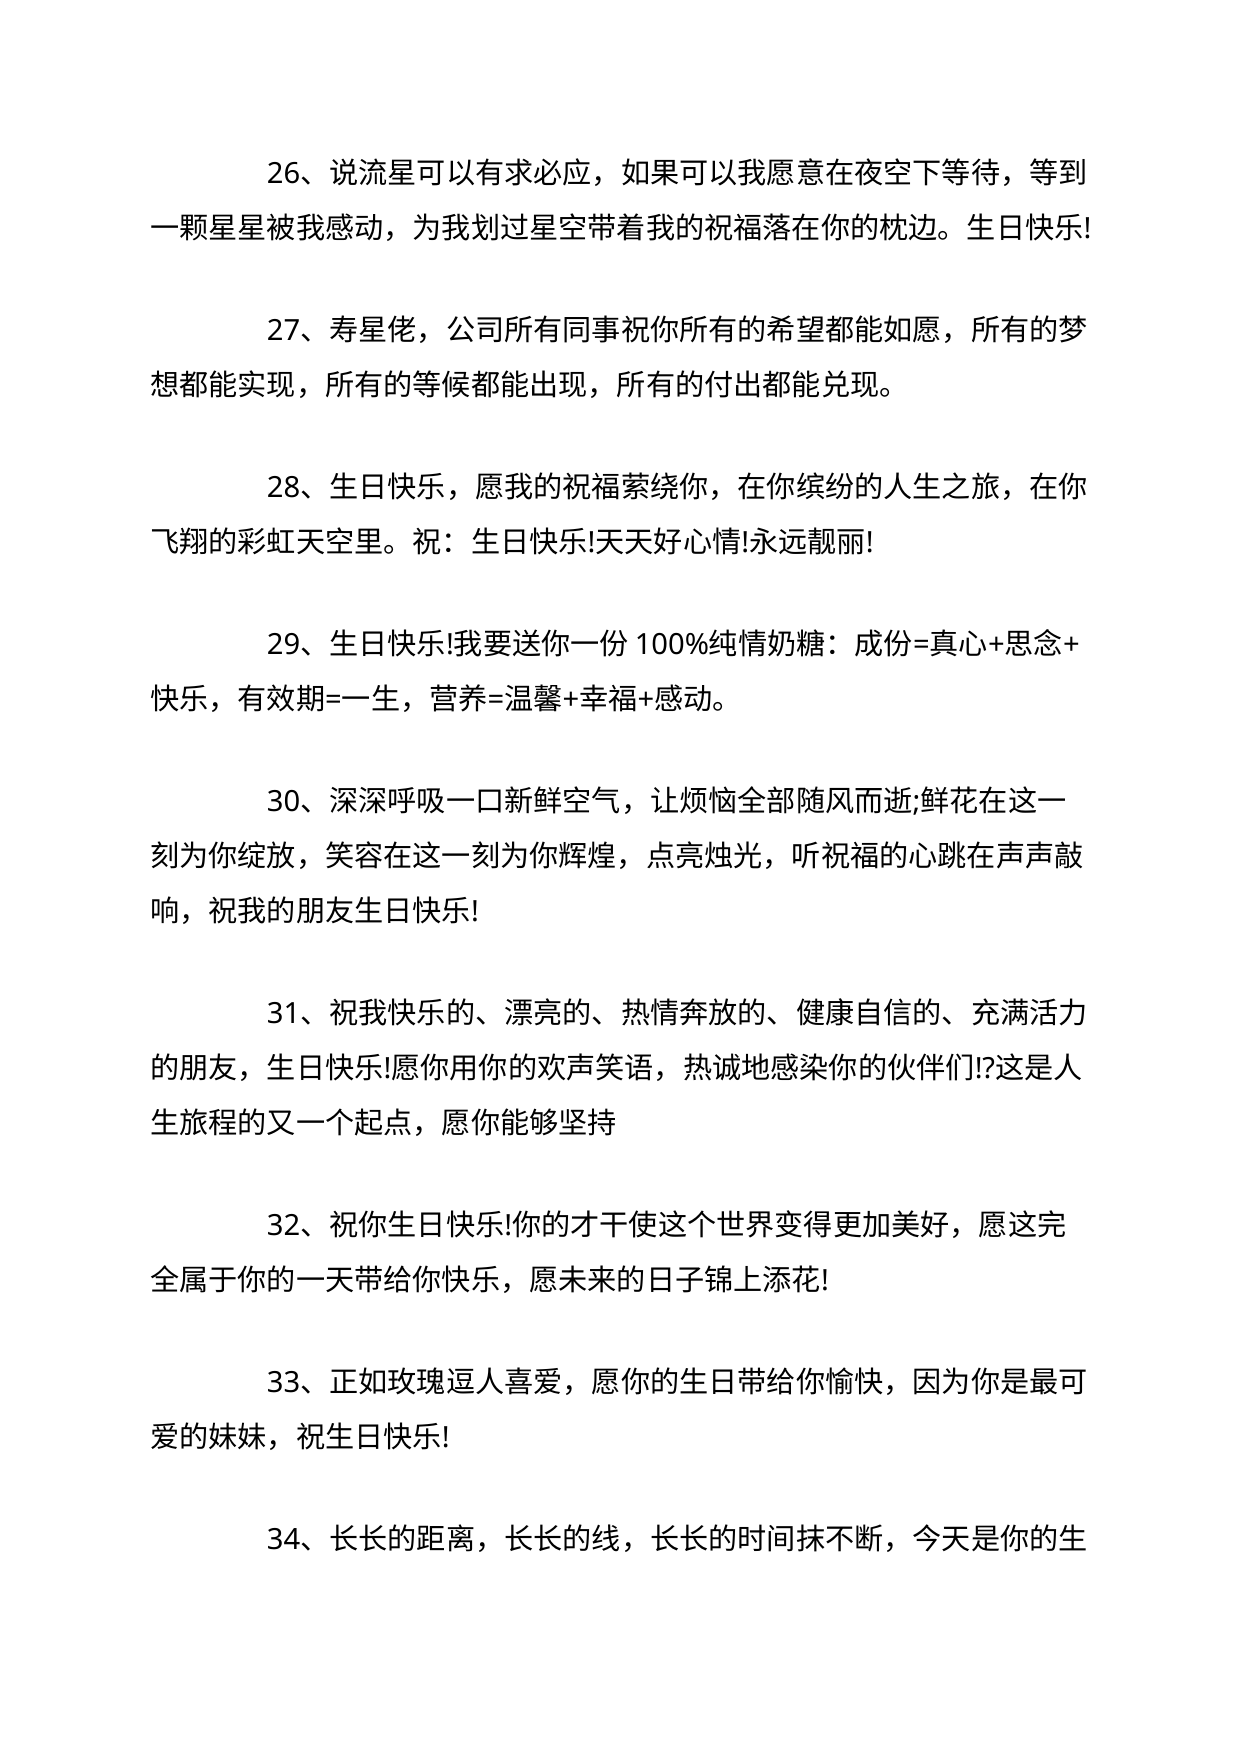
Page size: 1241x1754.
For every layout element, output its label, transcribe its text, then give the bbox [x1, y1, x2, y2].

text 32、祝你生日快乐!你的才干使这个世界变得更加美好，愿这完全属于你的一天带给你快乐，愿未来的日子锦上添花! [150, 1201, 1090, 1299]
text 30、深深呼吸一口新鲜空气，让烦恼全部随风而逝;鲜花在这一刻为你绽放，笑容在这一刻为你辉煌，点亮烛光，听祝福的心跳在声声敲响，祝我的朋友生日快乐! [150, 778, 1090, 930]
text 26、说流星可以有求必应，如果可以我愿意在夜空下等待，等到一颗星星被我感动，为我划过星空带着我的祝福落在你的枕边。生日快乐! [150, 150, 1090, 247]
text 31、祝我快乐的、漂亮的、热情奔放的、健康自信的、充满活力的朋友，生日快乐!愿你用你的欢声笑语，热诚地感染你的伙伴们!?这是人生旅程的又一个起点，愿你能够坚持 [150, 989, 1090, 1142]
text 33、正如玫瑰逗人喜爱，愿你的生日带给你愉快，因为你是最可爱的妹妹，祝生日快乐! [150, 1358, 1090, 1456]
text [150, 1515, 1090, 1558]
text 29、生日快乐!我要送你一份100%纯情奶糖：成份=真心+思念+快乐，有效期=一生，营养=温馨+幸福+感动。 [150, 621, 1090, 718]
text 27、寿星佬，公司所有同事祝你所有的希望都能如愿，所有的梦想都能实现，所有的等候都能出现，所有的付出都能兑现。 [150, 307, 1090, 404]
text 28、生日快乐，愿我的祝福萦绕你，在你缤纷的人生之旅，在你飞翔的彩虹天空里。祝：生日快乐!天天好心情!永远靓丽! [150, 464, 1090, 561]
